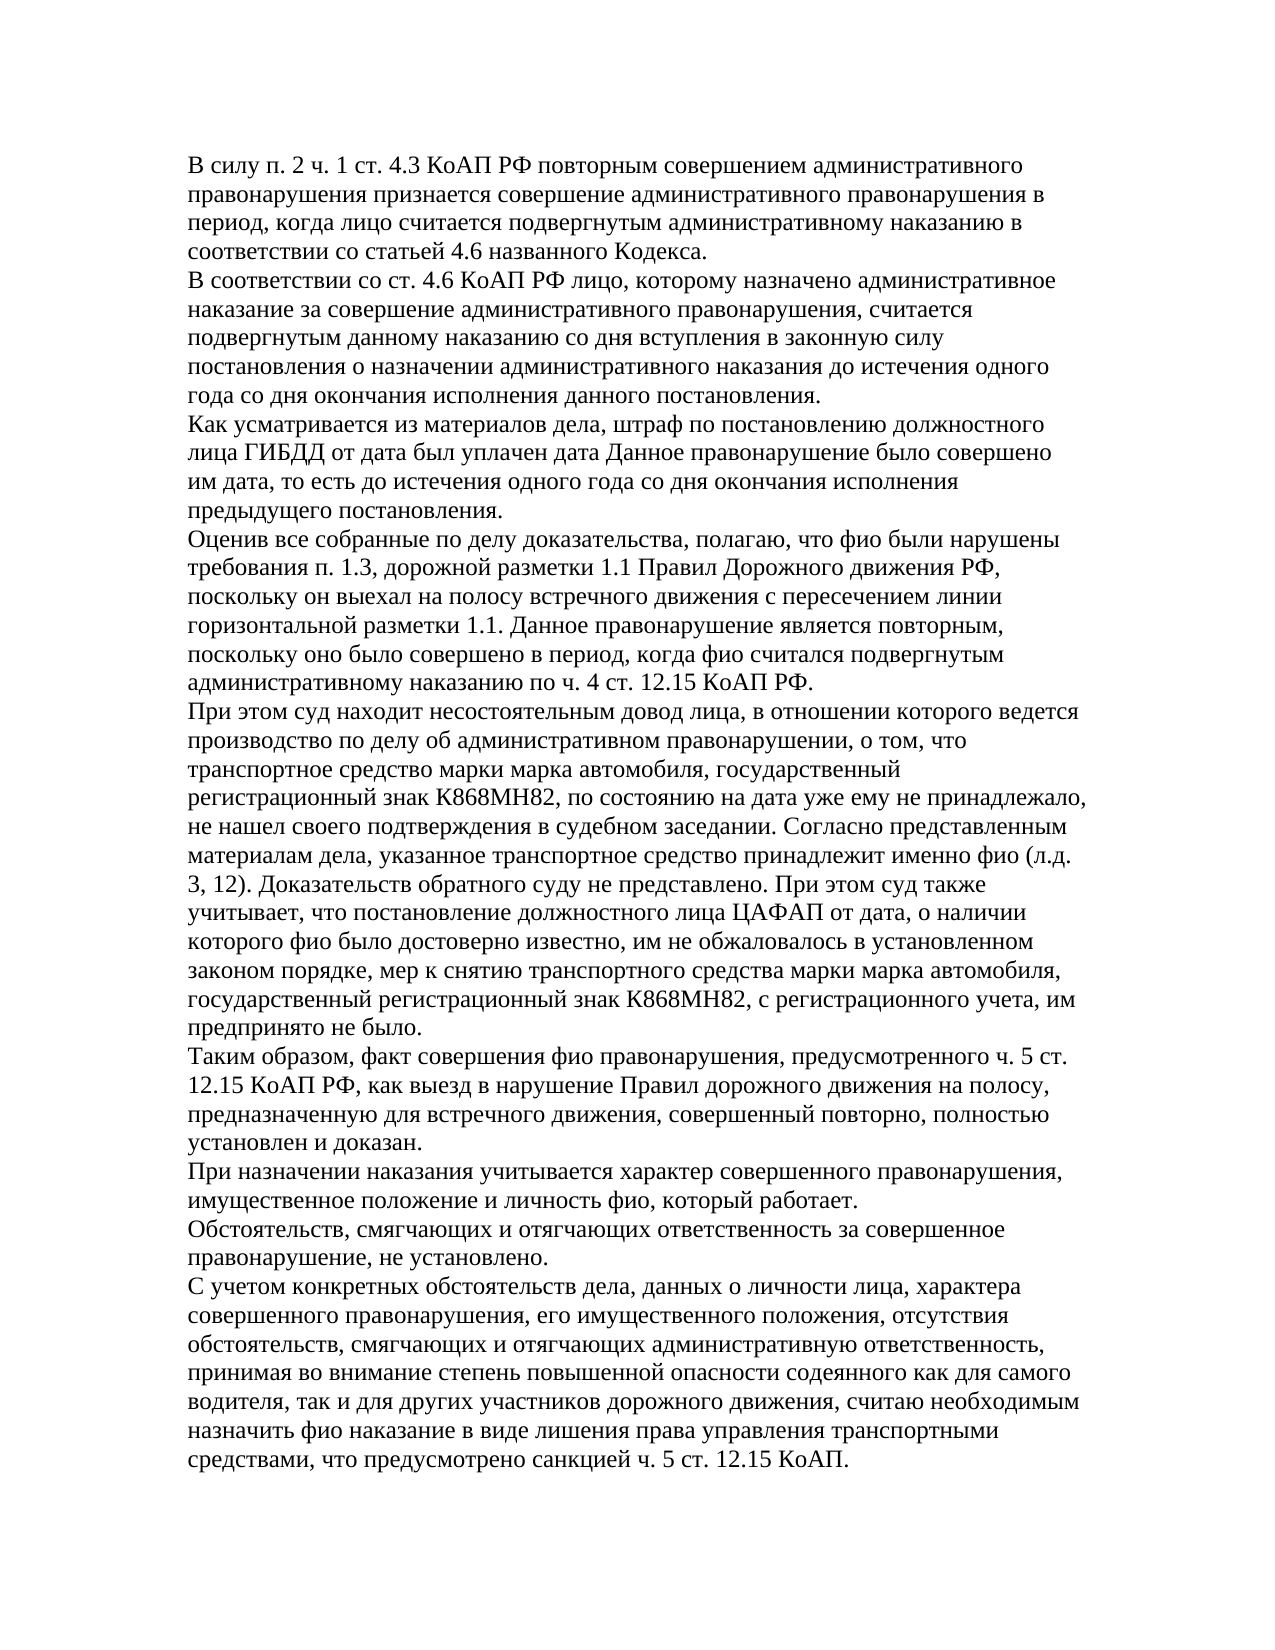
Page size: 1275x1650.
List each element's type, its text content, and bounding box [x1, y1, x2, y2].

text В соответствии со ст. 4.6 КоАП РФ лицо, которому назначено административное наказание за совершение административного правонарушения, считается подвергнутым данному наказанию со дня вступления в законную силу постановления о назначении административного наказания до истечения одного года со дня окончания исполнения данного постановления. [187, 265, 1087, 409]
text Как усматривается из материалов дела, штраф по постановлению должностного лица ГИБДД от дата был уплачен дата Данное правонарушение было совершено им дата, то есть до истечения одного года со дня окончания исполнения предыдущего постановления. [187, 409, 1087, 524]
text В силу п. 2 ч. 1 ст. 4.3 КоАП РФ повторным совершением административного правонарушения признается совершение административного правонарушения в период, когда лицо считается подвергнутым административному наказанию в соответствии со статьей 4.6 названного Кодекса. [187, 150, 1087, 265]
text Обстоятельств, смягчающих и отягчающих ответственность за совершенное правонарушение, не установлено. [187, 1214, 1087, 1271]
text При этом суд находит несостоятельным довод лица, в отношении которого ведется производство по делу об административном правонарушении, о том, что транспортное средство марки марка автомобиля, государственный регистрационный знак К868МН82, по состоянию на дата уже ему не принадлежало, не нашел своего подтверждения в судебном заседании. Согласно представленным материалам дела, указанное транспортное средство принадлежит именно фио (л.д. 3, 12). Доказательств обратного суду не представлено. При этом суд также учитывает, что постановление должностного лица ЦАФАП от дата, о наличии которого фио было достоверно известно, им не обжаловалось в установленном законом порядке, мер к снятию транспортного средства марки марка автомобиля, государственный регистрационный знак К868МН82, с регистрационного учета, им предпринято не было. [187, 696, 1087, 1041]
text При назначении наказания учитывается характер совершенного правонарушения, имущественное положение и личность фио, который работает. [187, 1156, 1087, 1214]
text С учетом конкретных обстоятельств дела, данных о личности лица, характера совершенного правонарушения, его имущественного положения, отсутствия обстоятельств, смягчающих и отягчающих административную ответственность, принимая во внимание степень повышенной опасности содеянного как для самого водителя, так и для других участников дорожного движения, считаю необходимым назначить фио наказание в виде лишения права управления транспортными средствами, что предусмотрено санкцией ч. 5 ст. 12.15 КоАП. [187, 1271, 1087, 1472]
text Таким образом, факт совершения фио правонарушения, предусмотренного ч. 5 ст. 12.15 КоАП РФ, как выезд в нарушение Правил дорожного движения на полосу, предназначенную для встречного движения, совершенный повторно, полностью установлен и доказан. [187, 1041, 1087, 1156]
text Оценив все собранные по делу доказательства, полагаю, что фио были нарушены требования п. 1.3, дорожной разметки 1.1 Правил Дорожного движения РФ, поскольку он выехал на полосу встречного движения с пересечением линии горизонтальной разметки 1.1. Данное правонарушение является повторным, поскольку оно было совершено в период, когда фио считался подвергнутым административному наказанию по ч. 4 ст. 12.15 КоАП РФ. [187, 524, 1087, 696]
